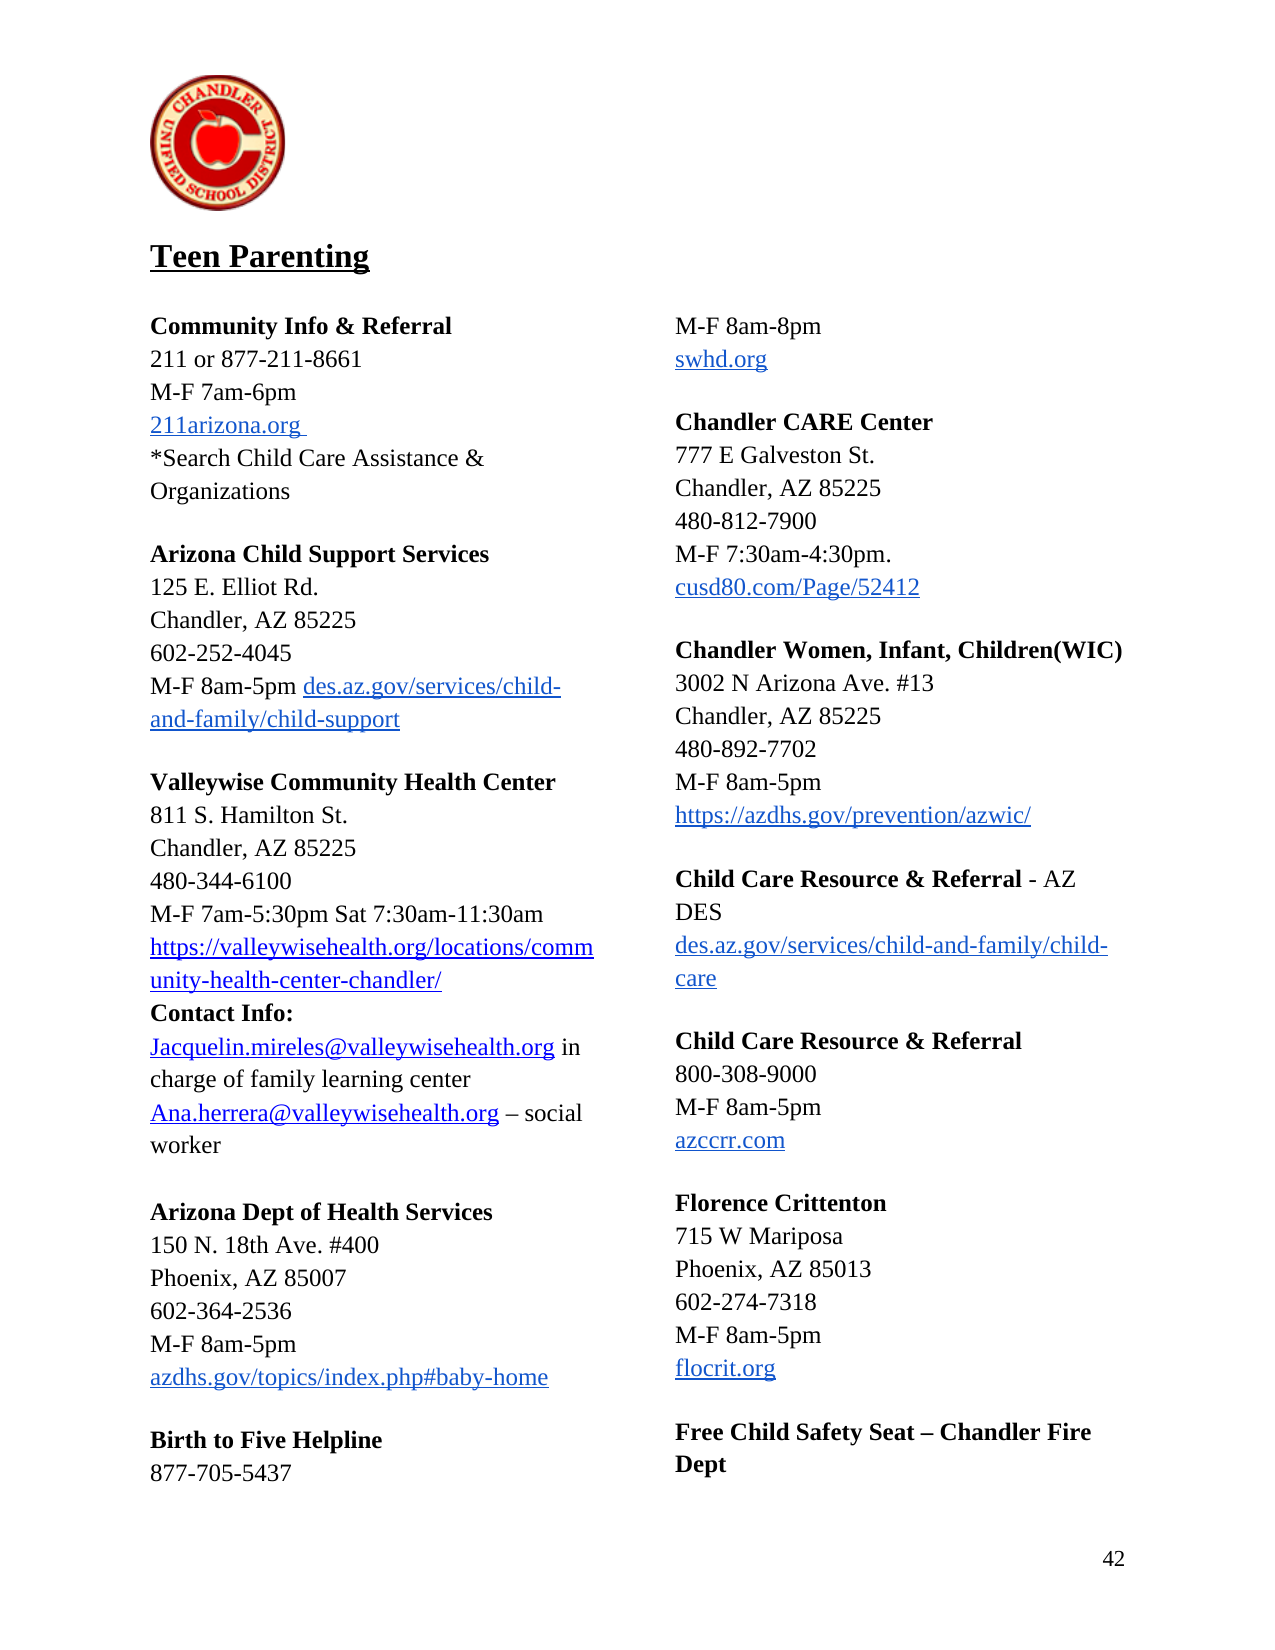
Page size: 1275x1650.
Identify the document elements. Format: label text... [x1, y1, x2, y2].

text Arizona Child Support Services [150, 539, 600, 568]
text Teen Parenting [150, 236, 1125, 275]
text Florence Crittenton [675, 1188, 1125, 1217]
text M-F 8am-5pm [675, 1320, 1125, 1349]
text 602-364-2536 [150, 1296, 600, 1324]
picture [150, 75, 286, 211]
text Valleywise Community Health Center [150, 767, 600, 796]
text flocrit.org [675, 1353, 1125, 1382]
text 3002 N Arizona Ave. #13 [675, 668, 1125, 697]
text 777 E Galveston St. [675, 440, 1125, 469]
text Chandler, AZ 85225 [150, 605, 600, 634]
text 211 or 877-211-8661 [150, 344, 600, 372]
text Child Care Resource & Referral - AZ DES [675, 864, 1125, 925]
text Birth to Five Helpline [150, 1425, 600, 1454]
text M-F 7:30am-4:30pm. [675, 539, 1125, 568]
text 602-274-7318 [675, 1287, 1125, 1316]
text M-F 8am-5pm [675, 767, 1125, 796]
text cusd80.com/Page/52412 [675, 572, 1125, 601]
text Ana.herrera@valleywisehealth.org – social worker [150, 1098, 600, 1159]
text https://azdhs.gov/prevention/azwic/ [675, 800, 1125, 829]
text 811 S. Hamilton St. [150, 800, 600, 829]
text 150 N. 18th Ave. #400 [150, 1230, 600, 1258]
text Free Child Safety Seat – Chandler Fire [675, 1417, 1125, 1445]
text M-F 8am-5pm des.az.gov/services/child-and-family/child-support [150, 671, 600, 733]
text 715 W Mariposa [675, 1221, 1125, 1250]
text Chandler CARE Center [675, 407, 1125, 436]
text azdhs.gov/topics/index.php#baby-home [150, 1362, 600, 1391]
text Contact Info: Jacquelin.mireles@valleywisehealth.org in charge of family learning center [150, 998, 600, 1093]
text swhd.org [675, 344, 1125, 372]
text *Search Child Care Assistance & Organizations [150, 443, 600, 504]
text M-F 8am-8pm [675, 311, 1125, 339]
text azccrr.com [675, 1125, 1125, 1154]
text Dept [675, 1449, 1125, 1478]
text 602-252-4045 [150, 638, 600, 667]
text des.az.gov/services/child-and-family/child-care [675, 930, 1125, 991]
text Child Care Resource & Referral [675, 1026, 1125, 1055]
text 211arizona.org [150, 410, 600, 438]
text Community Info & Referral [150, 311, 600, 339]
text Phoenix, AZ 85007 [150, 1263, 600, 1291]
text M-F 8am-5pm [675, 1092, 1125, 1121]
text M-F 7am-6pm [150, 377, 600, 406]
text Chandler, AZ 85225 [675, 701, 1125, 730]
text Chandler, AZ 85225 [150, 833, 600, 862]
text M-F 7am-5:30pm Sat 7:30am-11:30am https://valleywisehealth.org/locations/community-health-center-chandler/ [150, 899, 600, 994]
text Chandler Women, Infant, Children(WIC) [675, 635, 1125, 664]
text 877-705-5437 [150, 1458, 600, 1487]
text 125 E. Elliot Rd. [150, 572, 600, 601]
text Arizona Dept of Health Services [150, 1197, 600, 1225]
text 480-344-6100 [150, 866, 600, 895]
text Chandler, AZ 85225 [675, 473, 1125, 502]
text Phoenix, AZ 85013 [675, 1254, 1125, 1283]
text 480-892-7702 [675, 734, 1125, 763]
text M-F 8am-5pm [150, 1329, 600, 1357]
text 800-308-9000 [675, 1059, 1125, 1088]
text 480-812-7900 [675, 506, 1125, 535]
